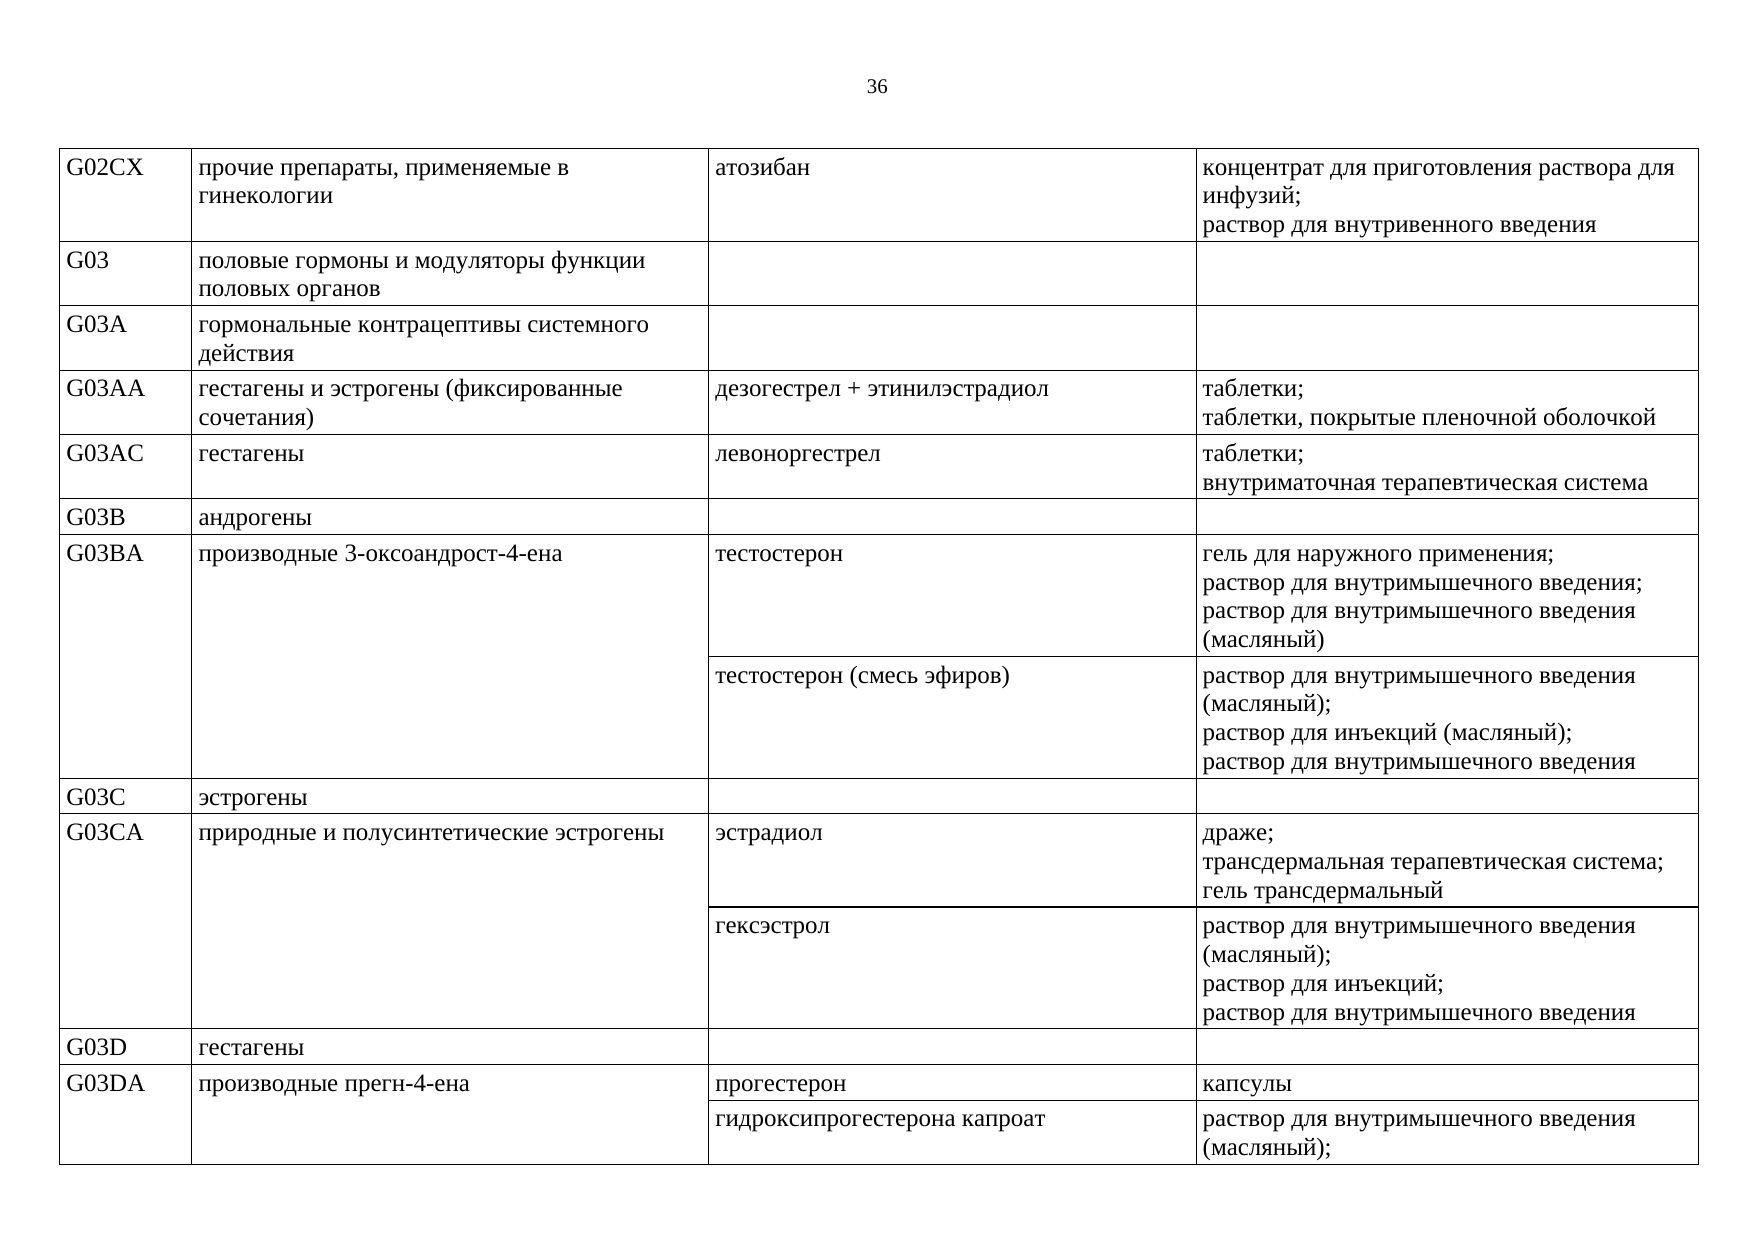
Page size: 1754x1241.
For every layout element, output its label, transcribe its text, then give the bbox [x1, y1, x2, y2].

table_cell [709, 306, 1196, 369]
table_cell эстрогены [192, 779, 708, 813]
table_cell производные 3-оксоандрост-4-ена [192, 535, 708, 778]
table_cell G03AA [60, 371, 191, 434]
table_cell капсулы [1197, 1065, 1698, 1099]
table_cell G03D [60, 1029, 191, 1064]
table_cell атозибан [709, 149, 1196, 241]
table_cell [1197, 1029, 1698, 1064]
table_cell G03 [60, 242, 191, 305]
table_cell половые гормоны и модуляторы функции половых органов [192, 242, 708, 305]
table_cell раствор для внутримышечного введения (масляный); раствор для инъекций (масляный); раствор для внутримышечного введения [1197, 657, 1698, 778]
table_cell производные прегн-4-ена [192, 1065, 708, 1164]
table_cell гестагены [192, 1029, 708, 1064]
table_cell эстрадиол [709, 814, 1196, 906]
table_cell [709, 1029, 1196, 1064]
table_cell G02CX [60, 149, 191, 241]
table_cell прогестерон [709, 1065, 1196, 1099]
table_cell G03CA [60, 814, 191, 1028]
table_cell раствор для внутримышечного введения (масляный); раствор для инъекций; раствор для внутримышечного введения [1197, 908, 1698, 1028]
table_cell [709, 1101, 1196, 1164]
table_cell гексэстрол [709, 908, 1196, 1028]
table_cell андрогены [192, 499, 708, 534]
table_cell таблетки; таблетки, покрытые пленочной оболочкой [1197, 371, 1698, 434]
table_cell тестостерон [709, 535, 1196, 656]
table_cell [1197, 1101, 1698, 1164]
table_cell [709, 242, 1196, 305]
table_cell гестагены и эстрогены (фиксированные сочетания) [192, 371, 708, 434]
table_cell концентрат для приготовления раствора для инфузий; раствор для внутривенного введения [1197, 149, 1698, 241]
table_cell G03B [60, 499, 191, 534]
table_cell прочие препараты, применяемые в гинекологии [192, 149, 708, 241]
table_cell [1197, 242, 1698, 305]
table_cell дезогестрел + этинилэстрадиол [709, 371, 1196, 434]
table_cell природные и полусинтетические эстрогены [192, 814, 708, 1028]
table_cell левоноргестрел [709, 435, 1196, 498]
table_cell G03AC [60, 435, 191, 498]
table_cell тестостерон (смесь эфиров) [709, 657, 1196, 778]
table_cell G03BA [60, 535, 191, 778]
table_cell G03DA [60, 1065, 191, 1164]
table_cell гестагены [192, 435, 708, 498]
table_cell [709, 499, 1196, 534]
table_cell гормональные контрацептивы системного действия [192, 306, 708, 369]
table_cell [1197, 306, 1698, 369]
table_cell G03C [60, 779, 191, 813]
table_cell [1197, 779, 1698, 813]
table_cell таблетки; внутриматочная терапевтическая система [1197, 435, 1698, 498]
table_cell G03A [60, 306, 191, 369]
table_cell [1197, 499, 1698, 534]
table_cell драже; трансдермальная терапевтическая система; гель трансдермальный [1197, 814, 1698, 906]
table_cell [709, 779, 1196, 813]
table_cell гель для наружного применения; раствор для внутримышечного введения; раствор для внутримышечного введения (масляный) [1197, 535, 1698, 656]
